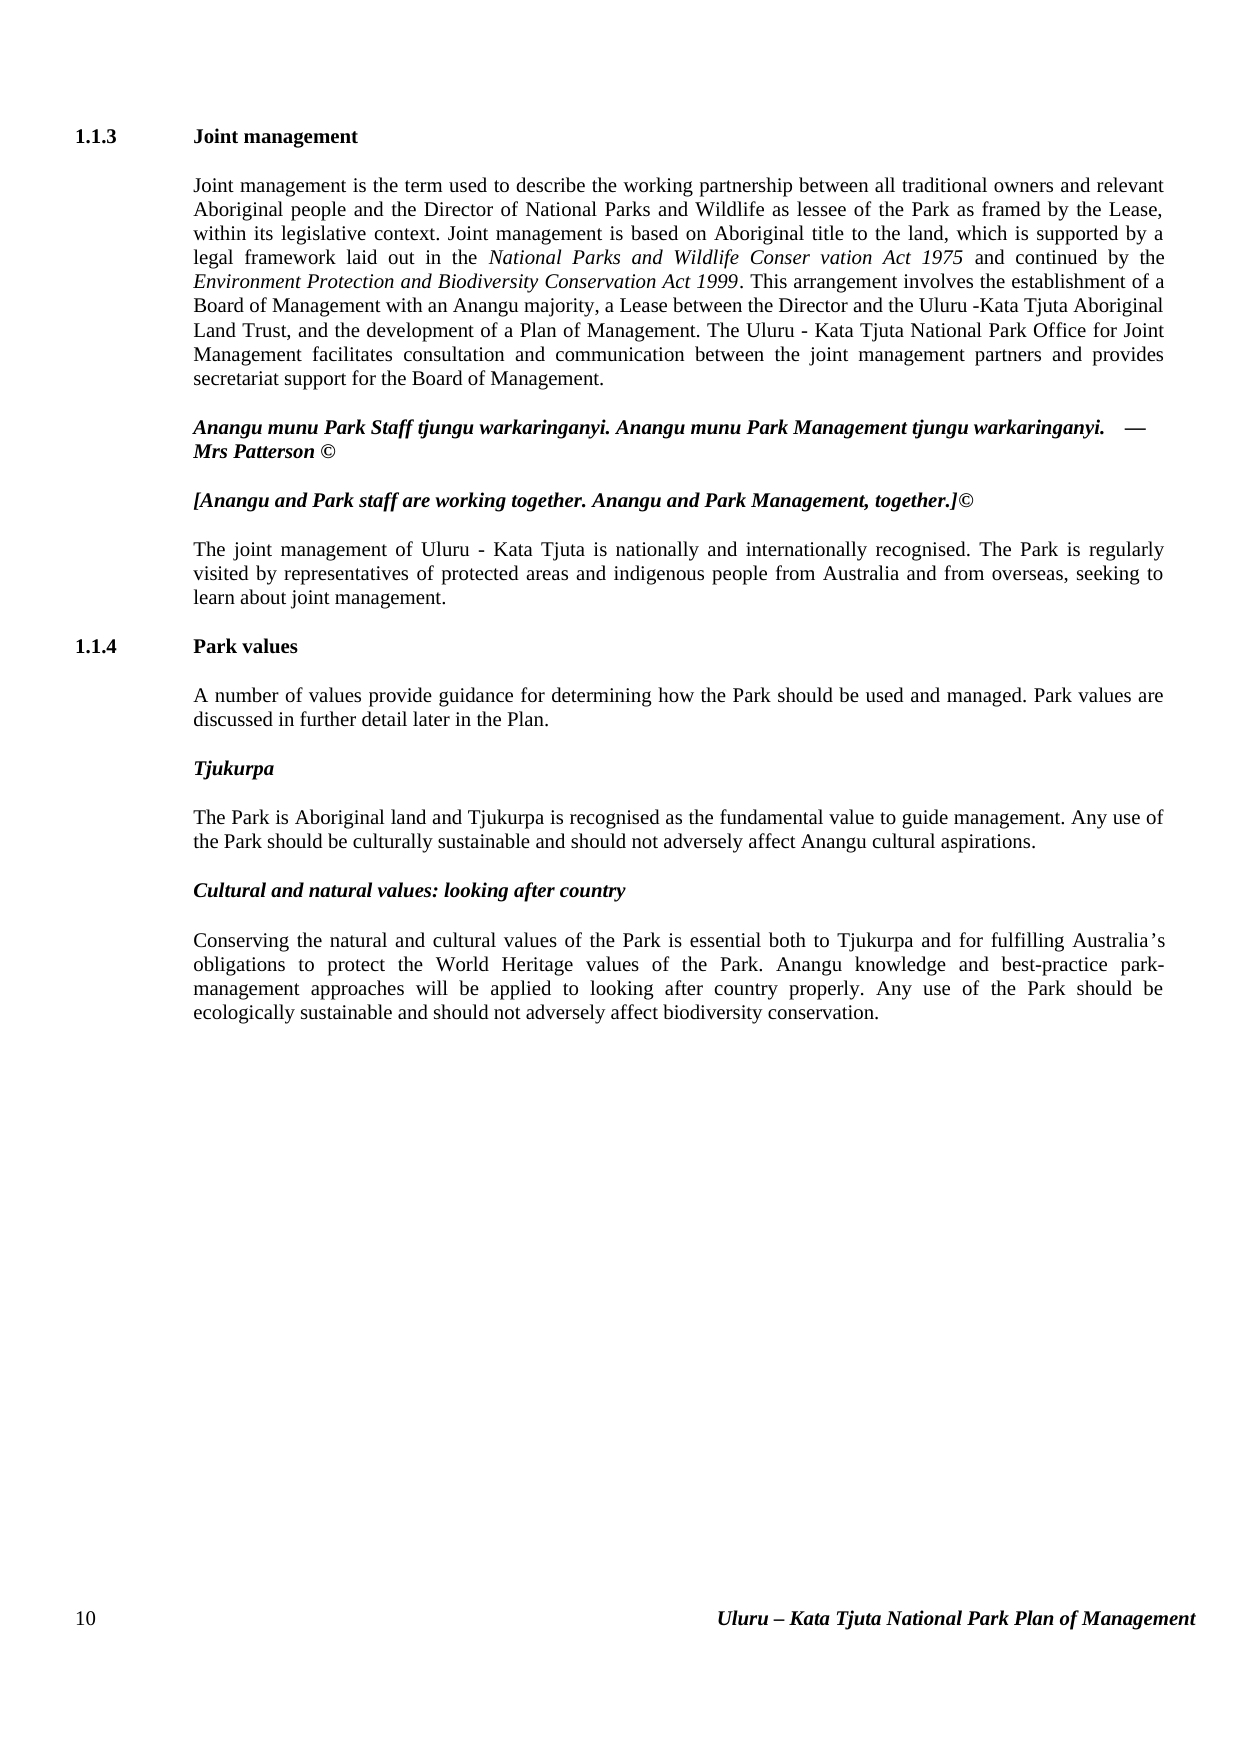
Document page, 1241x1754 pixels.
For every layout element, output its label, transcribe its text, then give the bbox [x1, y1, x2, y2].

text Conserving the natural and cultural values of the Park is essential both to Tjukurpa and for fulfilling Australia’s obligations to protect the World Heritage values of the Park. Anangu knowledge and best-practice park-management approaches will be applied to looking after country properly. Any use of the Park should be ecologically sustainable and should not adversely affect biodiversity conservation. [193, 927, 1165, 1024]
text 1.1.3 Joint management [75, 124, 1165, 148]
text Joint management is the term used to describe the working partnership between all traditional owners and relevant Aboriginal people and the Director of National Parks and Wildlife as lessee of the Park as framed by the Lease, within its legislative context. Joint management is based on Aboriginal title to the land, which is supported by a legal framework laid out in the National Parks and Wildlife Conser vation Act 1975 and continued by the Environment Protection and Biodiversity Conservation Act 1999. This arrangement involves the establishment of a Board of Management with an Anangu majority, a Lease between the Director and the Uluru -Kata Tjuta Aboriginal Land Trust, and the development of a Plan of Management. The Uluru - Kata Tjuta National Park Office for Joint Management facilitates consultation and communication between the joint management partners and provides secretariat support for the Board of Management. [193, 173, 1165, 390]
text 1.1.4 Park values [75, 634, 1165, 658]
text Cultural and natural values: looking after country [193, 878, 1165, 902]
text The joint management of Uluru - Kata Tjuta is nationally and internationally recognised. The Park is regularly visited by representatives of protected areas and indigenous people from Australia and from overseas, seeking to learn about joint management. [193, 537, 1165, 609]
text Anangu munu Park Staff tjungu warkaringanyi. Anangu munu Park Management tjungu warkaringanyi. — Mrs Patterson © [193, 415, 1165, 463]
text The Park is Aboriginal land and Tjukurpa is recognised as the fundamental value to guide management. Any use of the Park should be culturally sustainable and should not adversely affect Anangu cultural aspirations. [193, 805, 1165, 853]
text Tjukurpa [193, 756, 1165, 780]
text A number of values provide guidance for determining how the Park should be used and managed. Park values are discussed in further detail later in the Plan. [193, 683, 1165, 731]
text [Anangu and Park staff are working together. Anangu and Park Management, together.]© [193, 488, 1165, 512]
